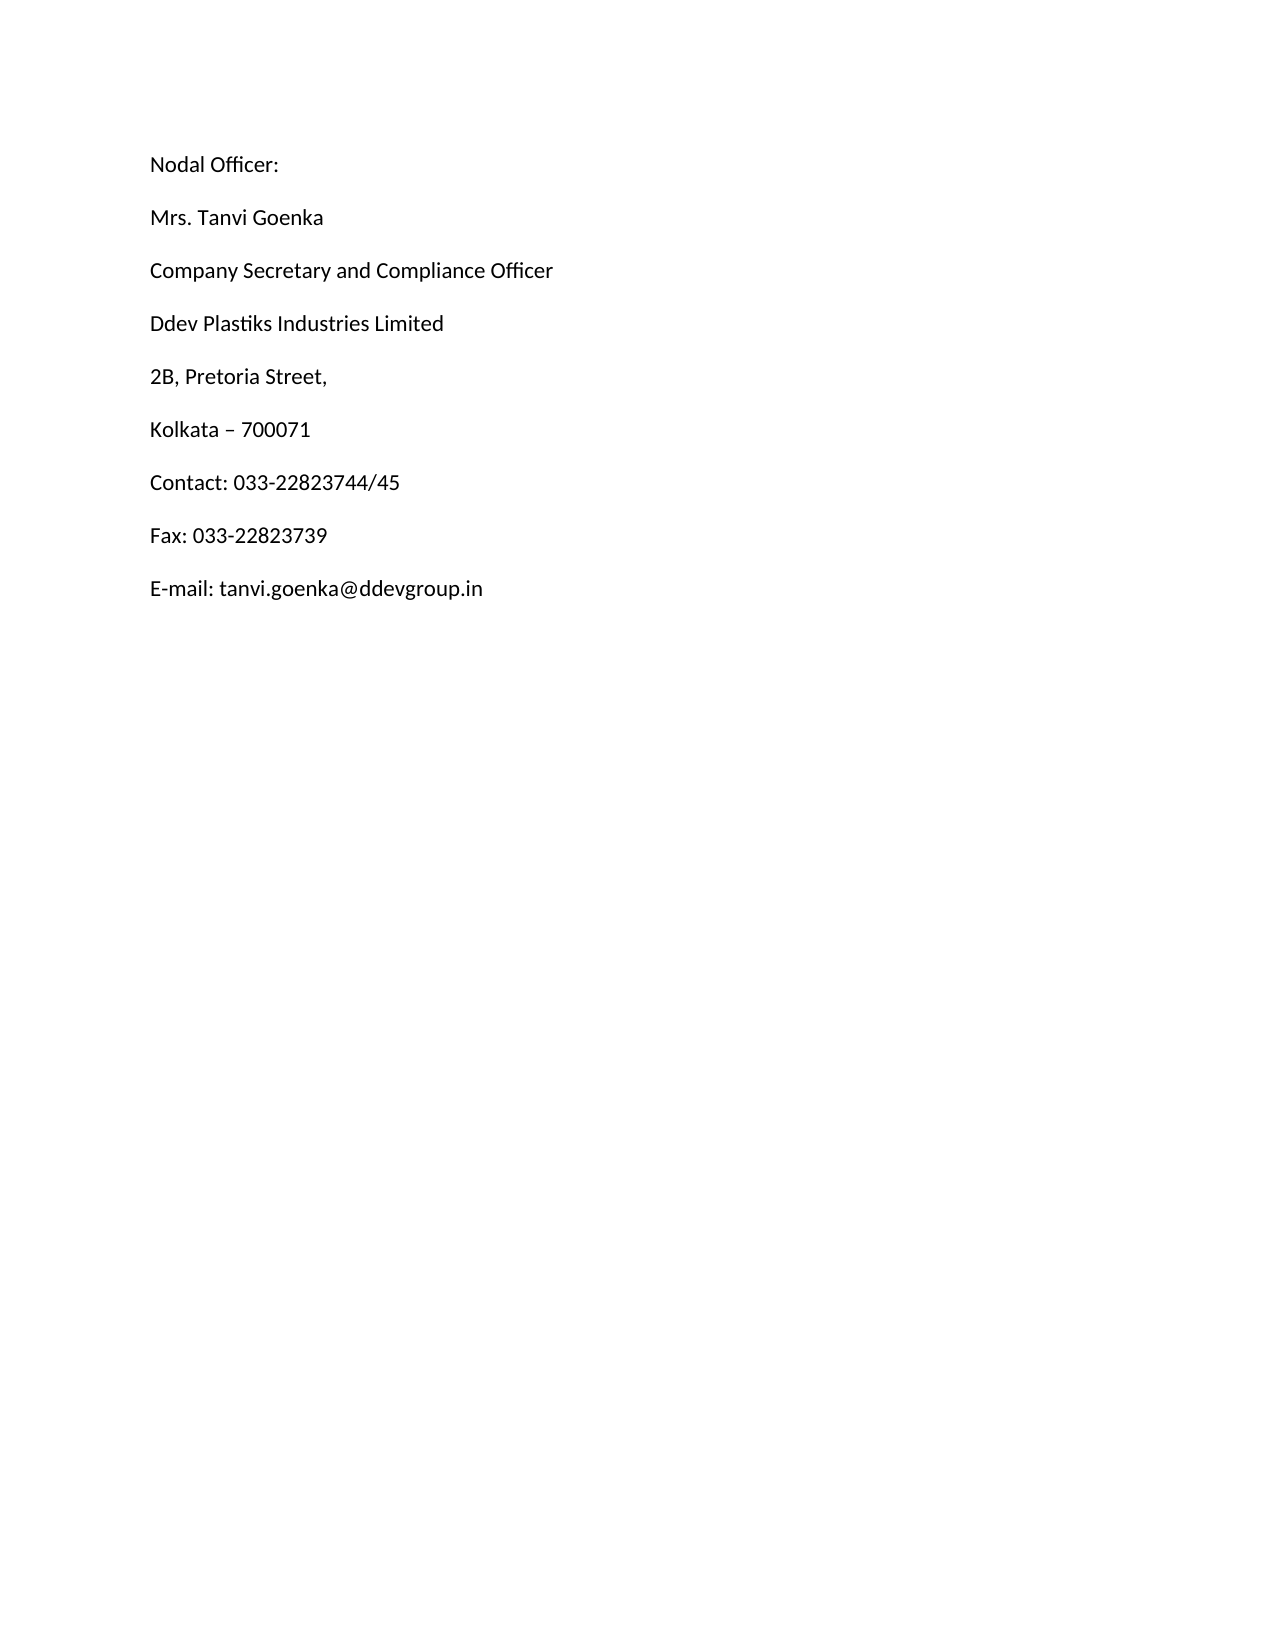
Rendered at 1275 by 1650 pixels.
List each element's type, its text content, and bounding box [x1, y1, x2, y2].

text Ddev Plastiks Industries Limited [150, 309, 1125, 337]
text Kolkata – 700071 [150, 415, 1125, 443]
text 2B, Pretoria Street, [150, 362, 1125, 390]
text Contact: 033-22823744/45 [150, 468, 1125, 496]
text E-mail: tanvi.goenka@ddevgroup.in [150, 574, 1125, 602]
text Fax: 033-22823739 [150, 521, 1125, 549]
text Mrs. Tanvi Goenka [150, 203, 1125, 231]
text Company Secretary and Compliance Officer [150, 256, 1125, 284]
text Nodal Officer: [150, 150, 1125, 178]
